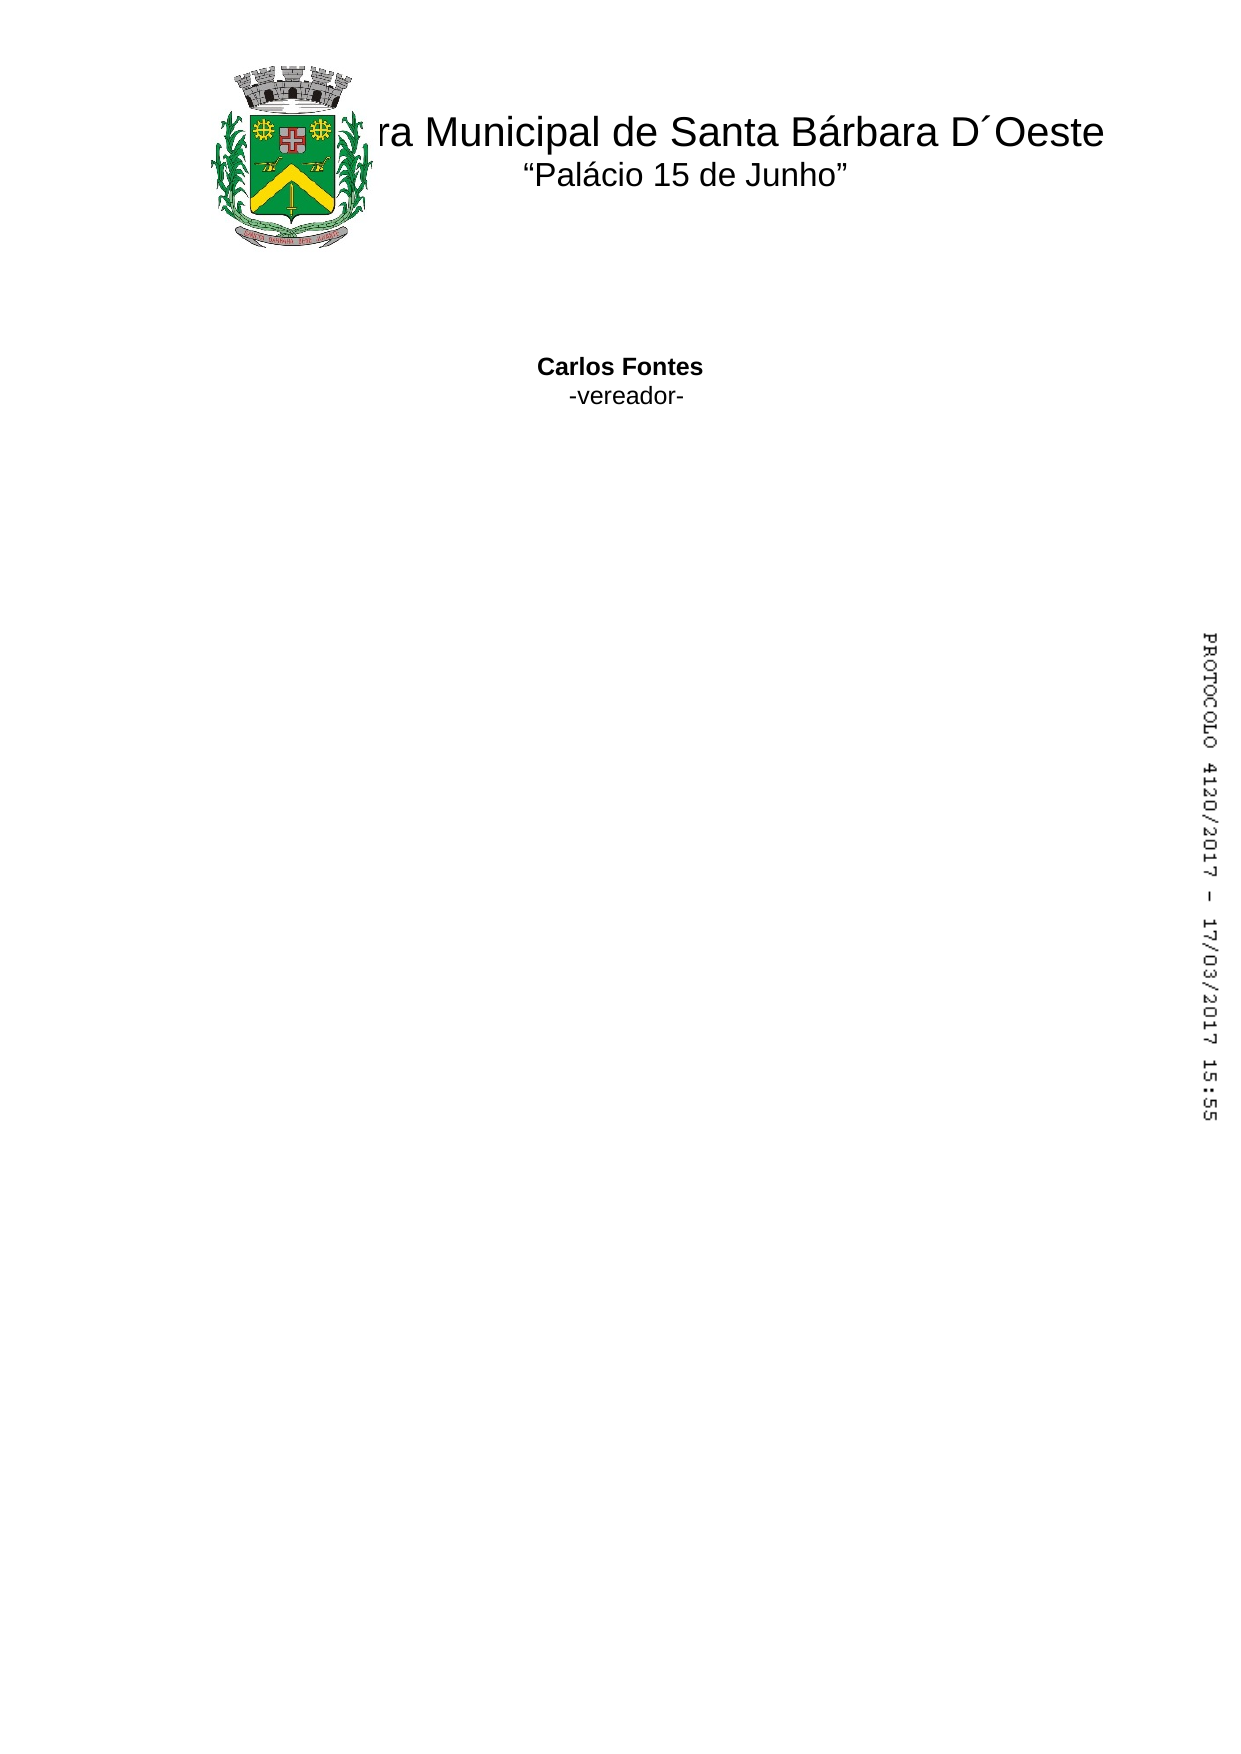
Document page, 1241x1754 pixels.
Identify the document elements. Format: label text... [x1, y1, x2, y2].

text Carlos Fontes [177, 352, 1063, 381]
picture [1177, 629, 1241, 1125]
text -vereador- [177, 381, 1063, 409]
picture [210, 66, 380, 255]
